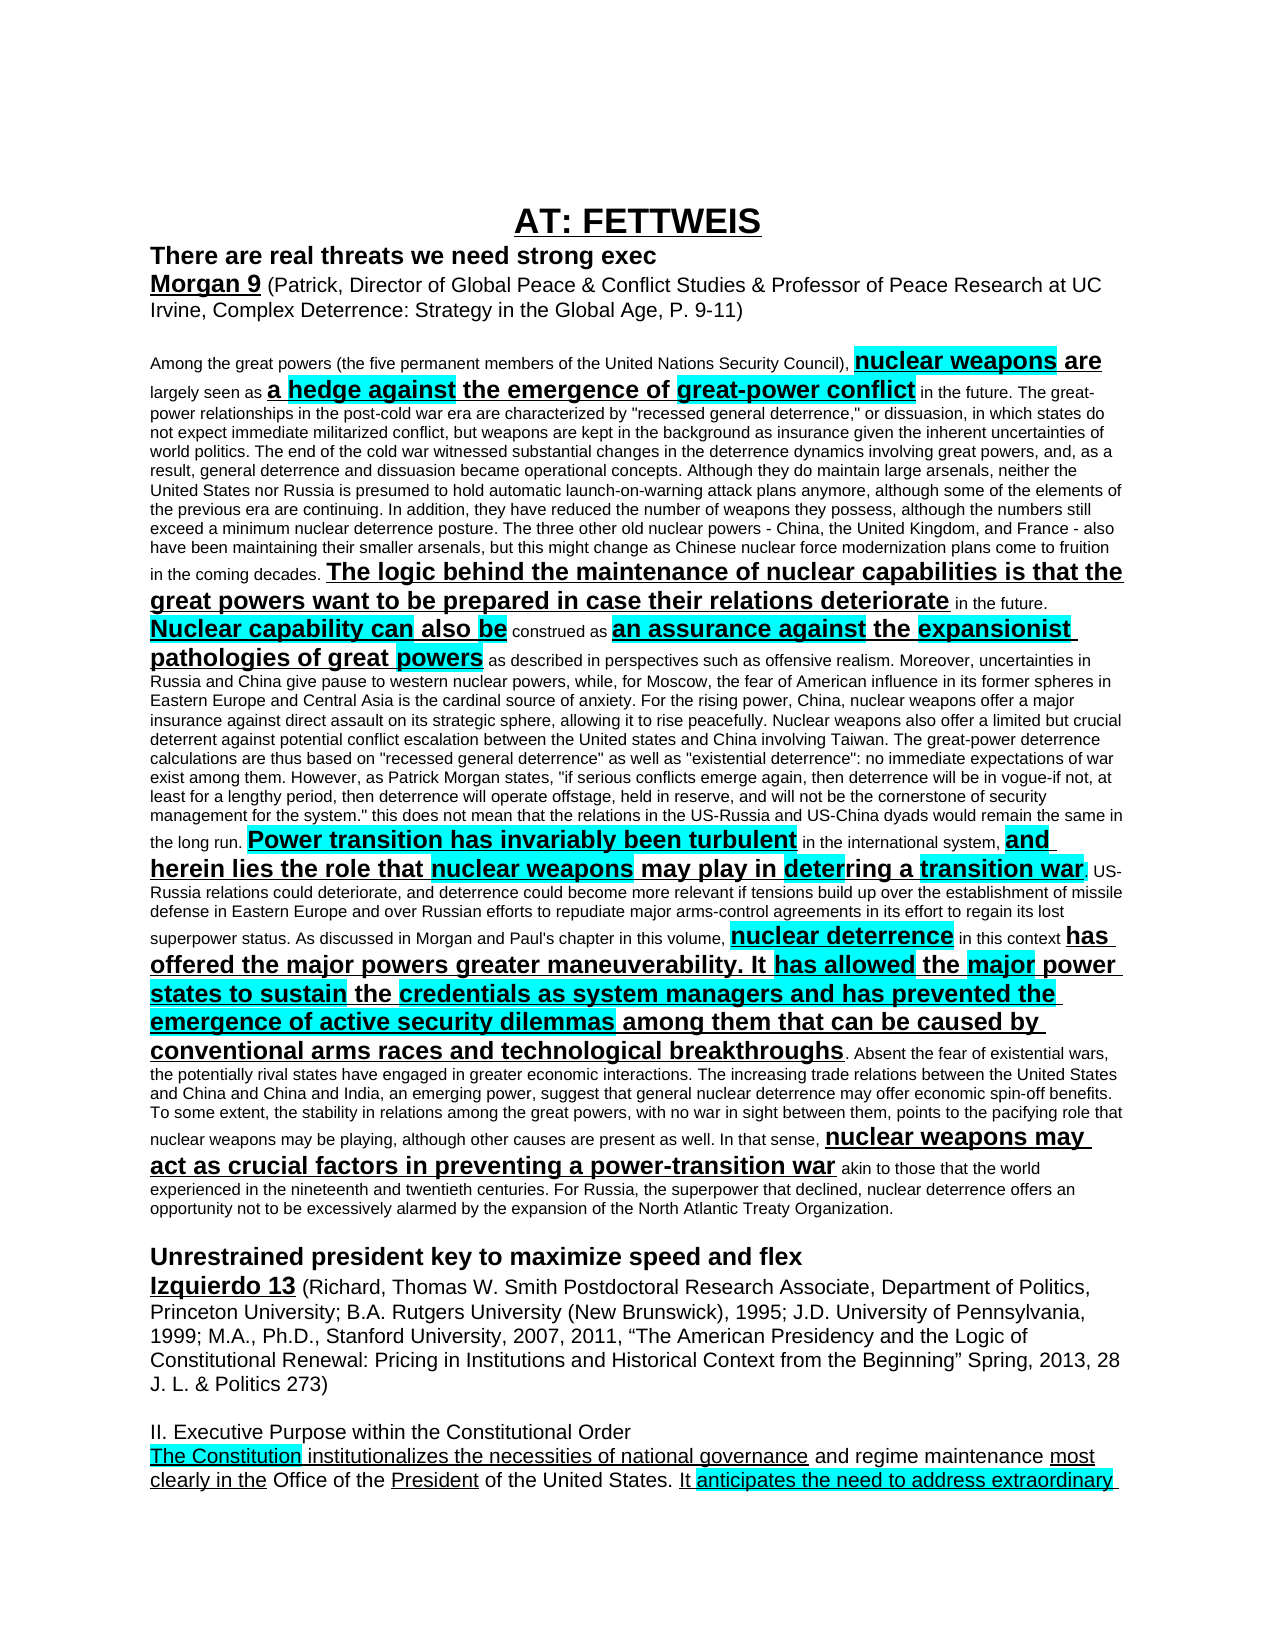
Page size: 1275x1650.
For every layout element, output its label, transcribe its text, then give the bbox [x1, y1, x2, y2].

text Unrestrained president key to maximize speed and flex [150, 1242, 1125, 1271]
text There are real threats we need strong exec [150, 241, 1125, 269]
text Among the great powers (the five permanent members of the United Nations Security Council), nuclear weapons are largely seen as a hedge against the emergence of great-power conflict in the future. The great-power relationships in the post-cold war era are characterized by "recessed general deterrence," or dissuasion, in which states do not expect immediate militarized conflict, but weapons are kept in the background as insurance given the inherent uncertainties of world politics. The end of the cold war witnessed substantial changes in the deterrence dynamics involving great powers, and, as a result, general deterrence and dissuasion became operational concepts. Although they do maintain large arsenals, neither the United States nor Russia is presumed to hold automatic launch-on-warning attack plans anymore, although some of the elements of the previous era are continuing. In addition, they have reduced the number of weapons they possess, although the numbers still exceed a minimum nuclear deterrence posture. The three other old nuclear powers - China, the United Kingdom, and France - also have been maintaining their smaller arsenals, but this might change as Chinese nuclear force modernization plans come to fruition in the coming decades. The logic behind the maintenance of nuclear capabilities is that the great powers want to be prepared in case their relations deteriorate in the future. Nuclear capability can also be construed as an assurance against the expansionist pathologies of great powers as described in perspectives such as offensive realism. Moreover, uncertainties in Russia and China give pause to western nuclear powers, while, for Moscow, the fear of American influence in its former spheres in Eastern Europe and Central Asia is the cardinal source of anxiety. For the rising power, China, nuclear weapons offer a major insurance against direct assault on its strategic sphere, allowing it to rise peacefully. Nuclear weapons also offer a limited but crucial deterrent against potential conflict escalation between the United states and China involving Taiwan. The great-power deterrence calculations are thus based on "recessed general deterrence" as well as "existential deterrence": no immediate expectations of war exist among them. However, as Patrick Morgan states, "if serious conflicts emerge again, then deterrence will be in vogue-if not, at least for a lengthy period, then deterrence will operate offstage, held in reserve, and will not be the cornerstone of security management for the system." this does not mean that the relations in the US-Russia and US-China dyads would remain the same in the long run. Power transition has invariably been turbulent in the international system, and herein lies the role that nuclear weapons may play in deterring a transition war. US-Russia relations could deteriorate, and deterrence could become more relevant if tensions build up over the establishment of missile defense in Eastern Europe and over Russian efforts to repudiate major arms-control agreements in its effort to regain its lost superpower status. As discussed in Morgan and Paul's chapter in this volume, nuclear deterrence in this context has offered the major powers greater maneuverability. It has allowed the major power states to sustain the credentials as system managers and has prevented the emergence of active security dilemmas among them that can be caused by conventional arms races and technological breakthroughs. Absent the fear of existential wars, the potentially rival states have engaged in greater economic interactions. The increasing trade relations between the United States and China and China and India, an emerging power, suggest that general nuclear deterrence may offer economic spin-off benefits. To some extent, the stability in relations among the great powers, with no war in sight between them, points to the pacifying role that nuclear weapons may be playing, although other causes are present as well. In that sense, nuclear weapons may act as crucial factors in preventing a power-transition war akin to those that the world experienced in the nineteenth and twentieth centuries. For Russia, the superpower that declined, nuclear deterrence offers an opportunity not to be excessively alarmed by the expansion of the North Atlantic Treaty Organization. [150, 346, 1125, 1218]
text Morgan 9 (Patrick, Director of Global Peace & Conflict Studies & Professor of Peace Research at UC Irvine, Complex Deterrence: Strategy in the Global Age, P. 9-11) [150, 269, 1125, 322]
subtitle AT: Fettweis [150, 200, 1125, 241]
text Izquierdo 13 (Richard, Thomas W. Smith Postdoctoral Research Associate, Department of Politics, Princeton University; B.A. Rutgers University (New Brunswick), 1995; J.D. University of Pennsylvania, 1999; M.A., Ph.D., Stanford University, 2007, 2011, “The American Presidency and the Logic of Constitutional Renewal: Pricing in Institutions and Historical Context from the Beginning” Spring, 2013, 28 J. L. & Politics 273) [150, 1271, 1125, 1396]
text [150, 1443, 1125, 1491]
text II. Executive Purpose within the Constitutional Order [150, 1419, 1125, 1443]
